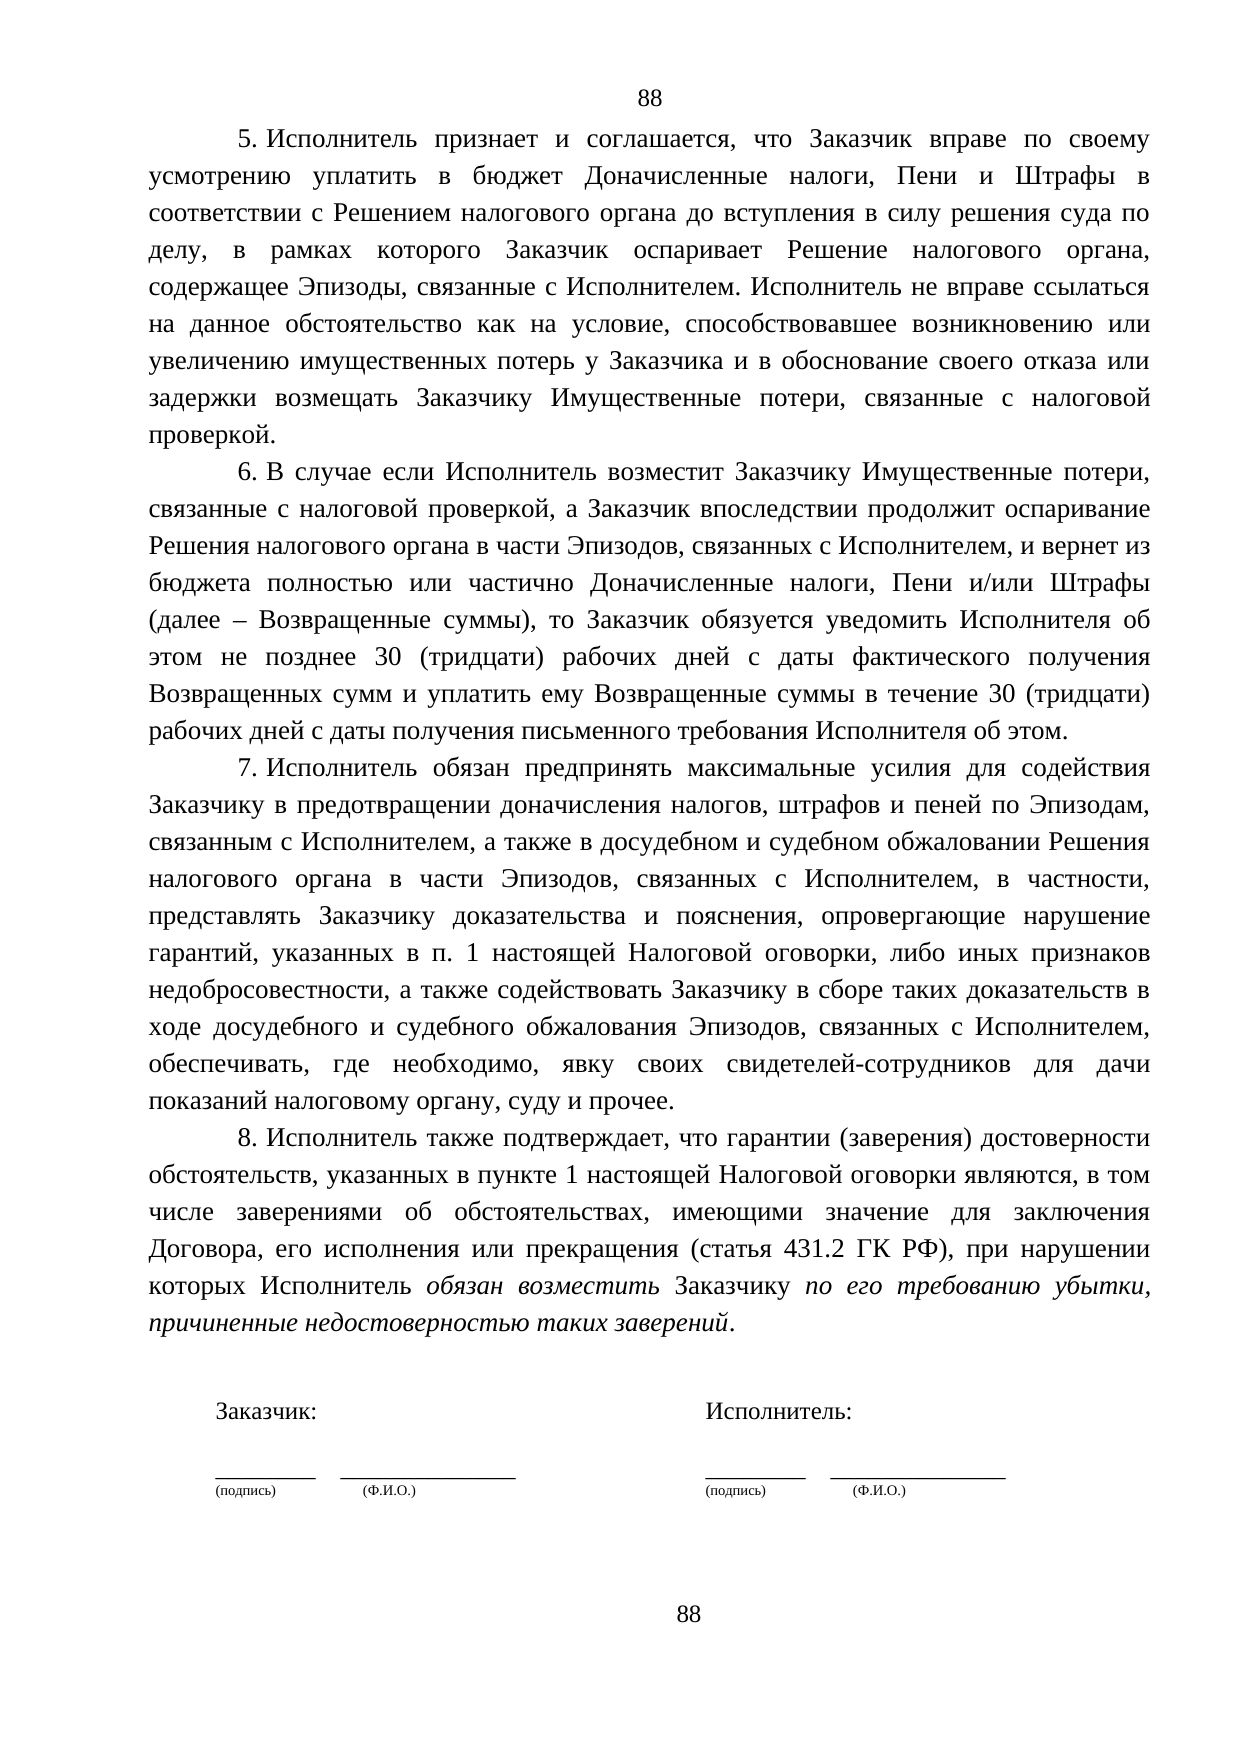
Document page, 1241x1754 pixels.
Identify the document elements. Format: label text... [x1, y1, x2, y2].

text 5. Исполнитель признает и соглашается, что Заказчик вправе по своему усмотрению уплатить в бюджет Доначисленные налоги, Пени и Штрафы в соответствии с Решением налогового органа до вступления в силу решения суда по делу, в рамках которого Заказчик оспаривает Решение налогового органа, содержащее Эпизоды, связанные с Исполнителем. Исполнитель не вправе ссылаться на данное обстоятельство как на условие, способствовавшее возникновению или увеличению имущественных потерь у Заказчика и в обоснование своего отказа или задержки возмещать Заказчику Имущественные потери, связанные с налоговой проверкой. [148, 118, 1152, 451]
text 8. Исполнитель также подтверждает, что гарантии (заверения) достоверности обстоятельств, указанных в пункте 1 настоящей Налоговой оговорки являются, в том числе заверениями об обстоятельствах, имеющими значение для заключения Договора, его исполнения или прекращения (статья 431.2 ГК РФ), при нарушении которых Исполнитель обязан возместить Заказчику по его требованию убытки, причиненные недостоверностью таких заверений. [148, 1117, 1152, 1338]
text 7. Исполнитель обязан предпринять максимальные усилия для содействия Заказчику в предотвращении доначисления налогов, штрафов и пеней по Эпизодам, связанным с Исполнителем, а также в досудебном и судебном обжаловании Решения налогового органа в части Эпизодов, связанных с Исполнителем, в частности, представлять Заказчику доказательства и пояснения, опровергающие нарушение гарантий, указанных в п. 1 настоящей Налоговой оговорки, либо иных признаков недобросовестности, а также содействовать Заказчику в сборе таких доказательств в ходе досудебного и судебного обжалования Эпизодов, связанных с Исполнителем, обеспечивать, где необходимо, явку своих свидетелей-сотрудников для дачи показаний налоговому органу, суду и прочее. [148, 747, 1152, 1117]
text 6. В случае если Исполнитель возместит Заказчику Имущественные потери, связанные с налоговой проверкой, а Заказчик впоследствии продолжит оспаривание Решения налогового органа в части Эпизодов, связанных с Исполнителем, и вернет из бюджета полностью или частично Доначисленные налоги, Пени и/или Штрафы (далее – Возвращенные суммы), то Заказчик обязуется уведомить Исполнителя об этом не позднее 30 (тридцати) рабочих дней с даты фактического получения Возвращенных сумм и уплатить ему Возвращенные суммы в течение 30 (тридцати) рабочих дней с даты получения письменного требования Исполнителя об этом. [148, 451, 1152, 747]
table_header Исполнитель: ________ ______________ (подпись) (Ф.И.О.) [650, 1396, 1081, 1537]
table_header Заказчик: ________ ______________ (подпись) (Ф.И.О.) [160, 1396, 650, 1537]
